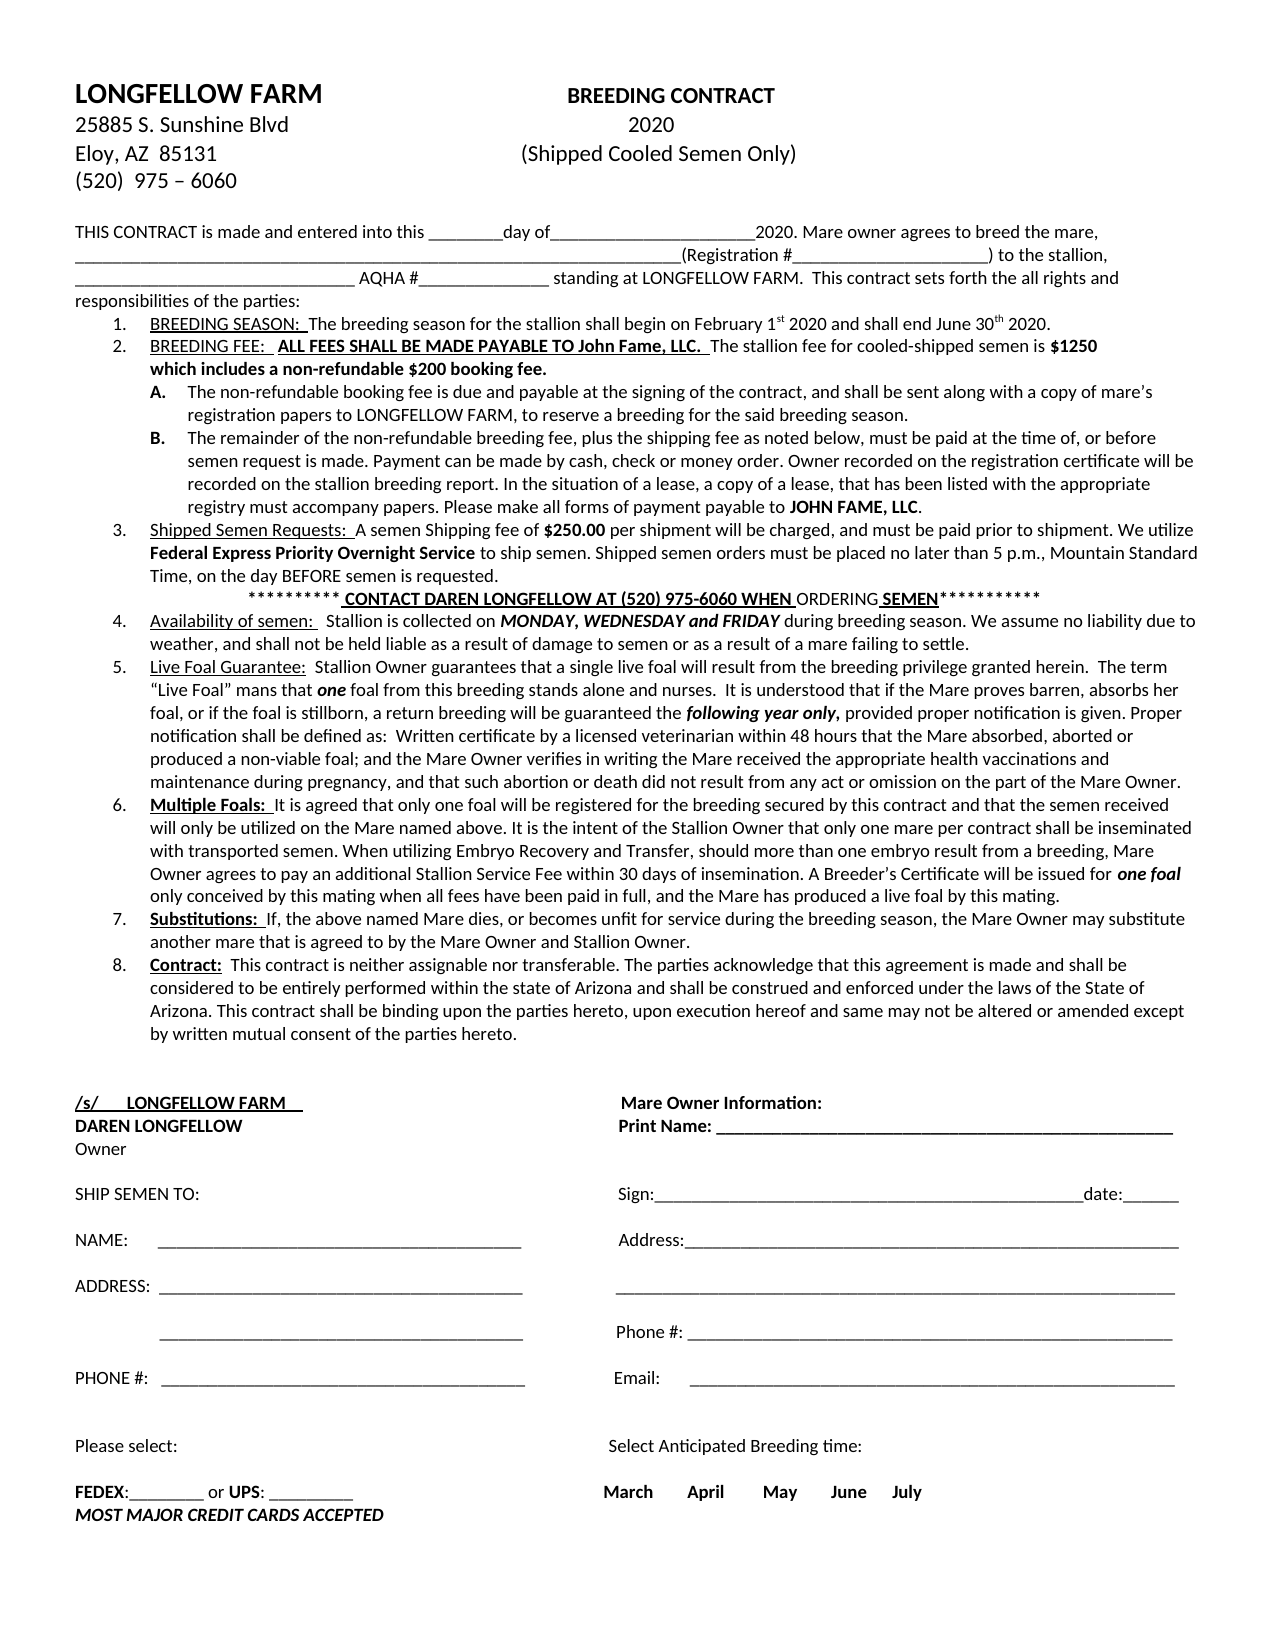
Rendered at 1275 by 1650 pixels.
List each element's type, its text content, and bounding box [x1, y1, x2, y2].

text (520) 975 – 6060 [75, 167, 1200, 195]
list Shipped Semen Requests: A semen Shipping fee of $250.00 per shipment will be charged, and must be paid prior to shipment. We utilize Federal Express Priority Overnight Service to ship semen. Shipped semen orders must be placed no later than 5 p.m., Mountain Standard Time, on the day BEFORE semen is requested. [112, 518, 1200, 587]
text PHONE #: _______________________________________ Email: ____________________________________________________ [75, 1366, 1200, 1389]
text NAME: _______________________________________ Address:_____________________________________________________ [75, 1228, 1200, 1251]
text Owner [75, 1137, 1200, 1160]
list Live Foal Guarantee: Stallion Owner guarantees that a single live foal will result from the breeding privilege granted herein. The term “Live Foal” mans that one foal from this breeding stands alone and nurses. It is understood that if the Mare proves barren, absorbs her foal, or if the foal is stillborn, a return breeding will be guaranteed the following year only, provided proper notification is given. Proper notification shall be defined as: Written certificate by a licensed veterinarian within 48 hours that the Mare absorbed, aborted or produced a non-viable foal; and the Mare Owner verifies in writing the Mare received the appropriate health vaccinations and maintenance during pregnancy, and that such abortion or death did not result from any act or omission on the part of the Mare Owner. [112, 656, 1200, 793]
list BREEDING FEE: ALL FEES SHALL BE MADE PAYABLE TO John Fame, LLC. The stallion fee for cooled-shipped semen is $1250 [112, 335, 1200, 358]
text _______________________________________ Phone #: ____________________________________________________ [75, 1320, 1200, 1343]
text Please select: Select Anticipated Breeding time: [75, 1435, 1200, 1458]
text LONGFELLOW FARM BREEDING CONTRACT [75, 75, 1200, 111]
list Substitutions: If, the above named Mare dies, or becomes unfit for service during the breeding season, the Mare Owner may substitute another mare that is agreed to by the Mare Owner and Stallion Owner. [112, 908, 1200, 953]
text /s/___LONGFELLOW FARM Mare Owner Information: [75, 1091, 1200, 1114]
text DAREN LONGFELLOW Print Name: _________________________________________________ [75, 1114, 1200, 1137]
text ADDRESS: _______________________________________ ____________________________________________________________ [75, 1274, 1200, 1297]
text 25885 S. Sunshine Blvd 2020 [75, 111, 1200, 139]
list Contract: This contract is neither assignable nor transferable. The parties acknowledge that this agreement is made and shall be considered to be entirely performed within the state of Arizona and shall be construed and enforced under the laws of the State of Arizona. This contract shall be binding upon the parties hereto, upon execution hereof and same may not be altered or amended except by written mutual consent of the parties hereto. [112, 953, 1200, 1045]
text Eloy, AZ 85131 (Shipped Cooled Semen Only) [75, 139, 1200, 167]
list Multiple Foals: It is agreed that only one foal will be registered for the breeding secured by this contract and that the semen received will only be utilized on the Mare named above. It is the intent of the Stallion Owner that only one mare per contract shall be inseminated with transported semen. When utilizing Embryo Recovery and Transfer, should more than one embryo result from a breeding, Mare Owner agrees to pay an additional Stallion Service Fee within 30 days of insemination. A Breeder’s Certificate will be issued for one foal only conceived by this mating when all fees have been paid in full, and the Mare has produced a live foal by this mating. [112, 793, 1200, 908]
text SHIP SEMEN TO: Sign:______________________________________________date:______ [75, 1183, 1200, 1206]
text FEDEX:________ or UPS: _________ March April May June July [75, 1481, 1200, 1503]
list The remainder of the non-refundable breeding fee, plus the shipping fee as noted below, must be paid at the time of, or before semen request is made. Payment can be made by cash, check or money order. Owner recorded on the registration certificate will be recorded on the stallion breeding report. In the situation of a lease, a copy of a lease, that has been listed with the appropriate registry must accompany papers. Please make all forms of payment payable to JOHN FAME, LLC. [150, 426, 1200, 518]
list Availability of semen: Stallion is collected on MONDAY, WEDNESDAY and FRIDAY during breeding season. We assume no liability due to weather, and shall not be held liable as a result of damage to semen or as a result of a mare failing to settle. [112, 610, 1200, 656]
list ********** CONTACT DAREN LONGFELLOW AT (520) 975-6060 WHEN ORDERING SEMEN*********** [150, 587, 1200, 610]
list which includes a non-refundable $200 booking fee. [150, 358, 1200, 381]
text MOST MAJOR CREDIT CARDS ACCEPTED [75, 1503, 1200, 1526]
list The non-refundable booking fee is due and payable at the signing of the contract, and shall be sent along with a copy of mare’s registration papers to LONGFELLOW FARM, to reserve a breeding for the said breeding season. [150, 381, 1200, 426]
list BREEDING SEASON: The breeding season for the stallion shall begin on February 1st 2020 and shall end June 30th 2020. [112, 312, 1200, 335]
text THIS CONTRACT is made and entered into this ________day of______________________2020. Mare owner agrees to breed the mare, _________________________________________________________________(Registration #_____________________) to the stallion, ______________________________ AQHA #______________ standing at LONGFELLOW FARM. This contract sets forth the all rights and responsibilities of the parties: [75, 220, 1200, 312]
